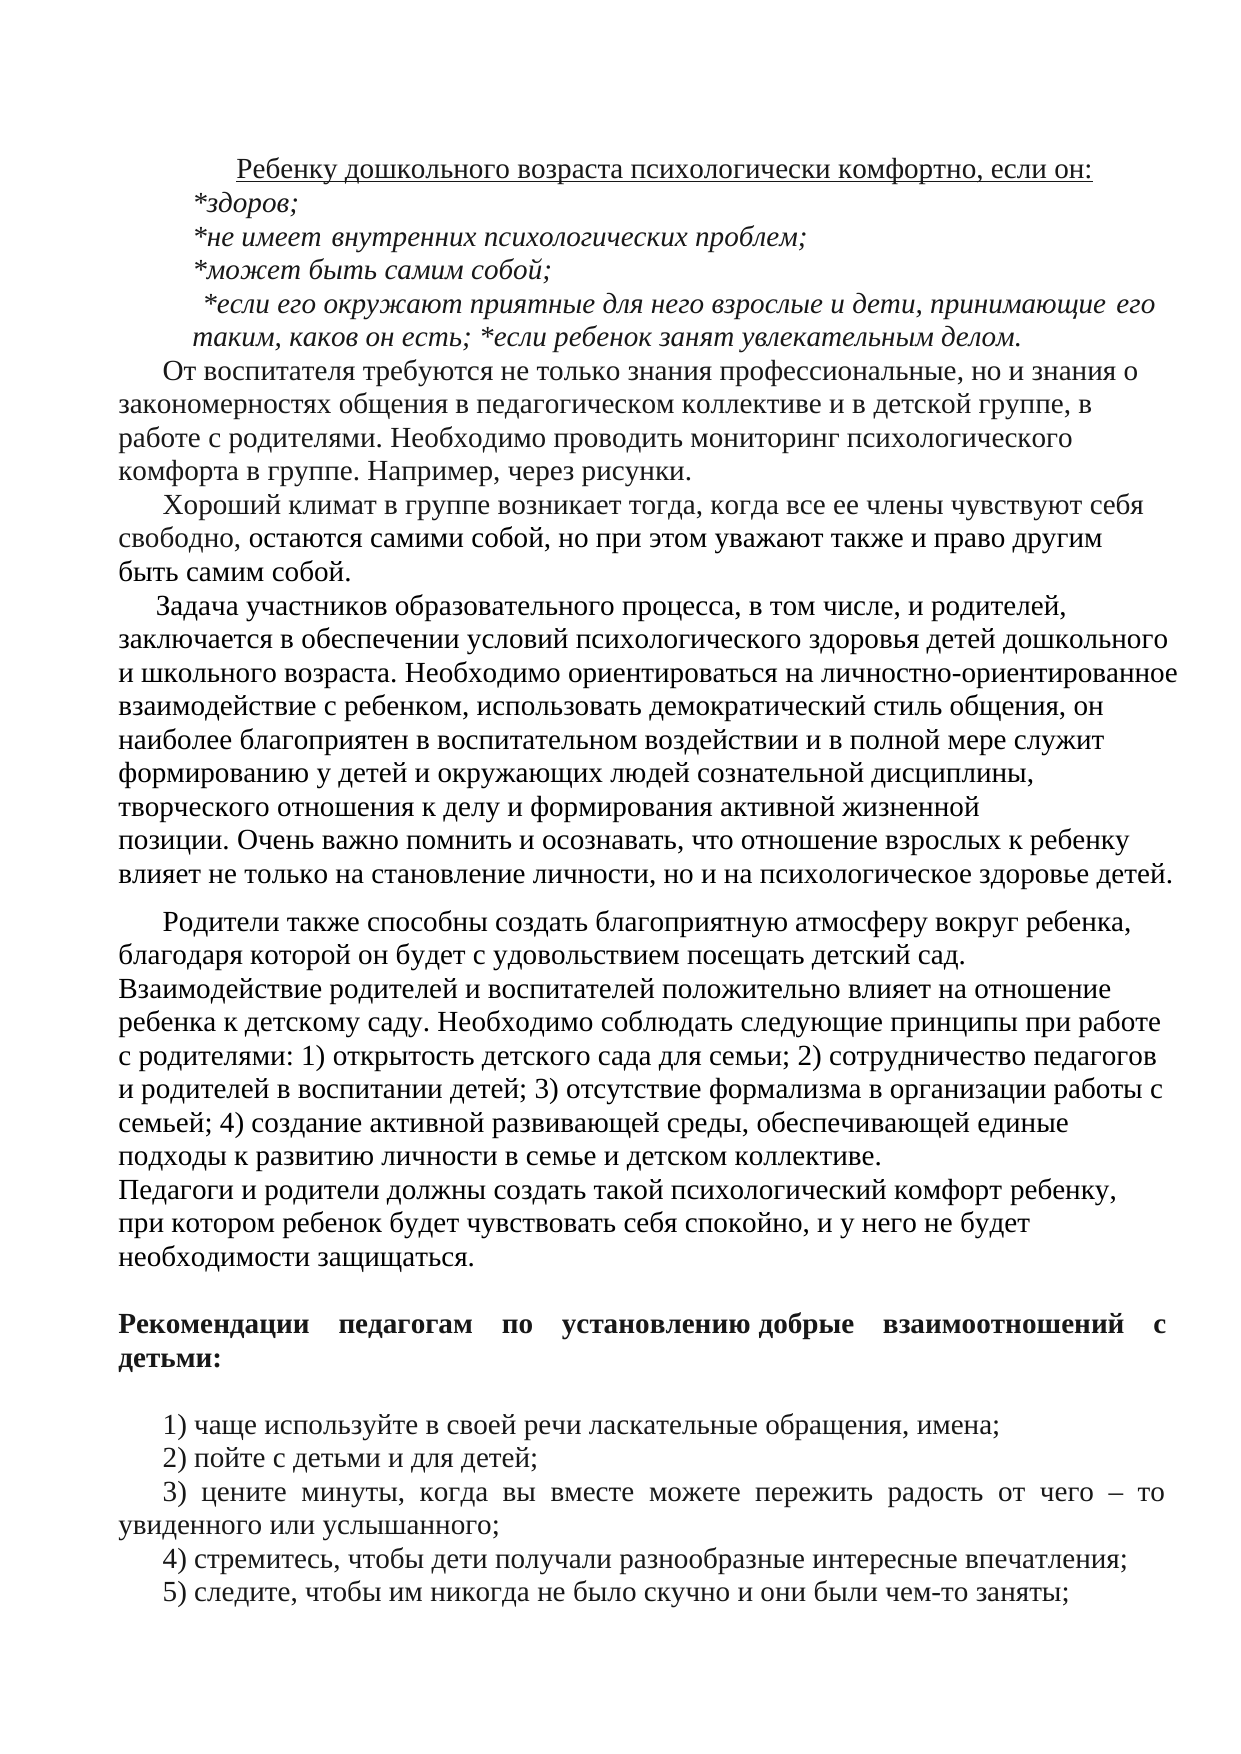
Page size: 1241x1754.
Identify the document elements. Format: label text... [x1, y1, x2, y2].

text Родители также способны создать благоприятную атмосферу вокруг ребенка, благодаря которой он будет с удовольствием посещать детский сад. Взаимодействие родителей и воспитателей положительно влияет на отношение ребенка к детскому саду. Необходимо соблюдать следующие принципы при работе с родителями: 1) открытость детского сада для семьи; 2) сотрудничество педагогов и родителей в воспитании детей; 3) отсутствие формализма в организации работы с семьей; 4) создание активной развивающей среды, обеспечивающей единые подходы к развитию личности в семье и детском коллективе. Педагоги и родители должны создать такой психологический комфорт ребенку, при котором ребенок будет чувствовать себя спокойно, и у него не будет необходимости защищаться. [118, 904, 1166, 1273]
text Задача участников образовательного процесса, в том числе, и родителей, заключается в обеспечении условий психологического здоровья детей дошкольного и школьного возраста. Необходимо ориентироваться на личностно-ориентированное взаимодействие с ребенком, использовать демократический стиль общения, он наиболее благоприятен в воспитательном воздействии и в полной мере служит формированию у детей и окружающих людей сознательной дисциплины, творческого отношения к делу и формирования активной жизненной позиции. Очень важно помнить и осознавать, что отношение взрослых к ребенку влияет не только на становление личности, но и на психологическое здоровье детей. [118, 588, 1181, 889]
text Ребенку дошкольного возраста психологически комфортно, если он: [118, 152, 1166, 185]
text 1) чаще используйте в своей речи ласкательные обращения, имена; [118, 1407, 1166, 1440]
text 2) пойте с детьми и для детей; [118, 1440, 1166, 1474]
text От воспитателя требуются не только знания профессиональные, но и знания о закономерностях общения в педагогическом коллективе и в детской группе, в работе с родителями. Необходимо проводить мониторинг психологического комфорта в группе. Например, через рисунки. [118, 353, 1166, 487]
text 5) следите, чтобы им никогда не было скучно и они были чем-то заняты; [118, 1574, 1166, 1608]
text 4) стремитесь, чтобы дети получали разнообразные интересные впечатления; [118, 1541, 1166, 1574]
text Рекомендации педагогам по установлению добрые взаимоотношений с детьми: [118, 1306, 1166, 1373]
text *здоров; *не имеет внутренних психологических проблем; *может быть самим собой; *если его окружают приятные для него взрослые и дети, принимающие его таким, каков он есть; *если ребенок занят увлекательным делом. [192, 185, 1166, 353]
text Хороший климат в группе возникает тогда, когда все ее члены чувствуют себя свободно, остаются самими собой, но при этом уважают также и право другим быть самим собой. [118, 487, 1166, 588]
text 3) цените минуты, когда вы вместе можете пережить радость от чего – то увиденного или услышанного; [118, 1474, 1166, 1541]
